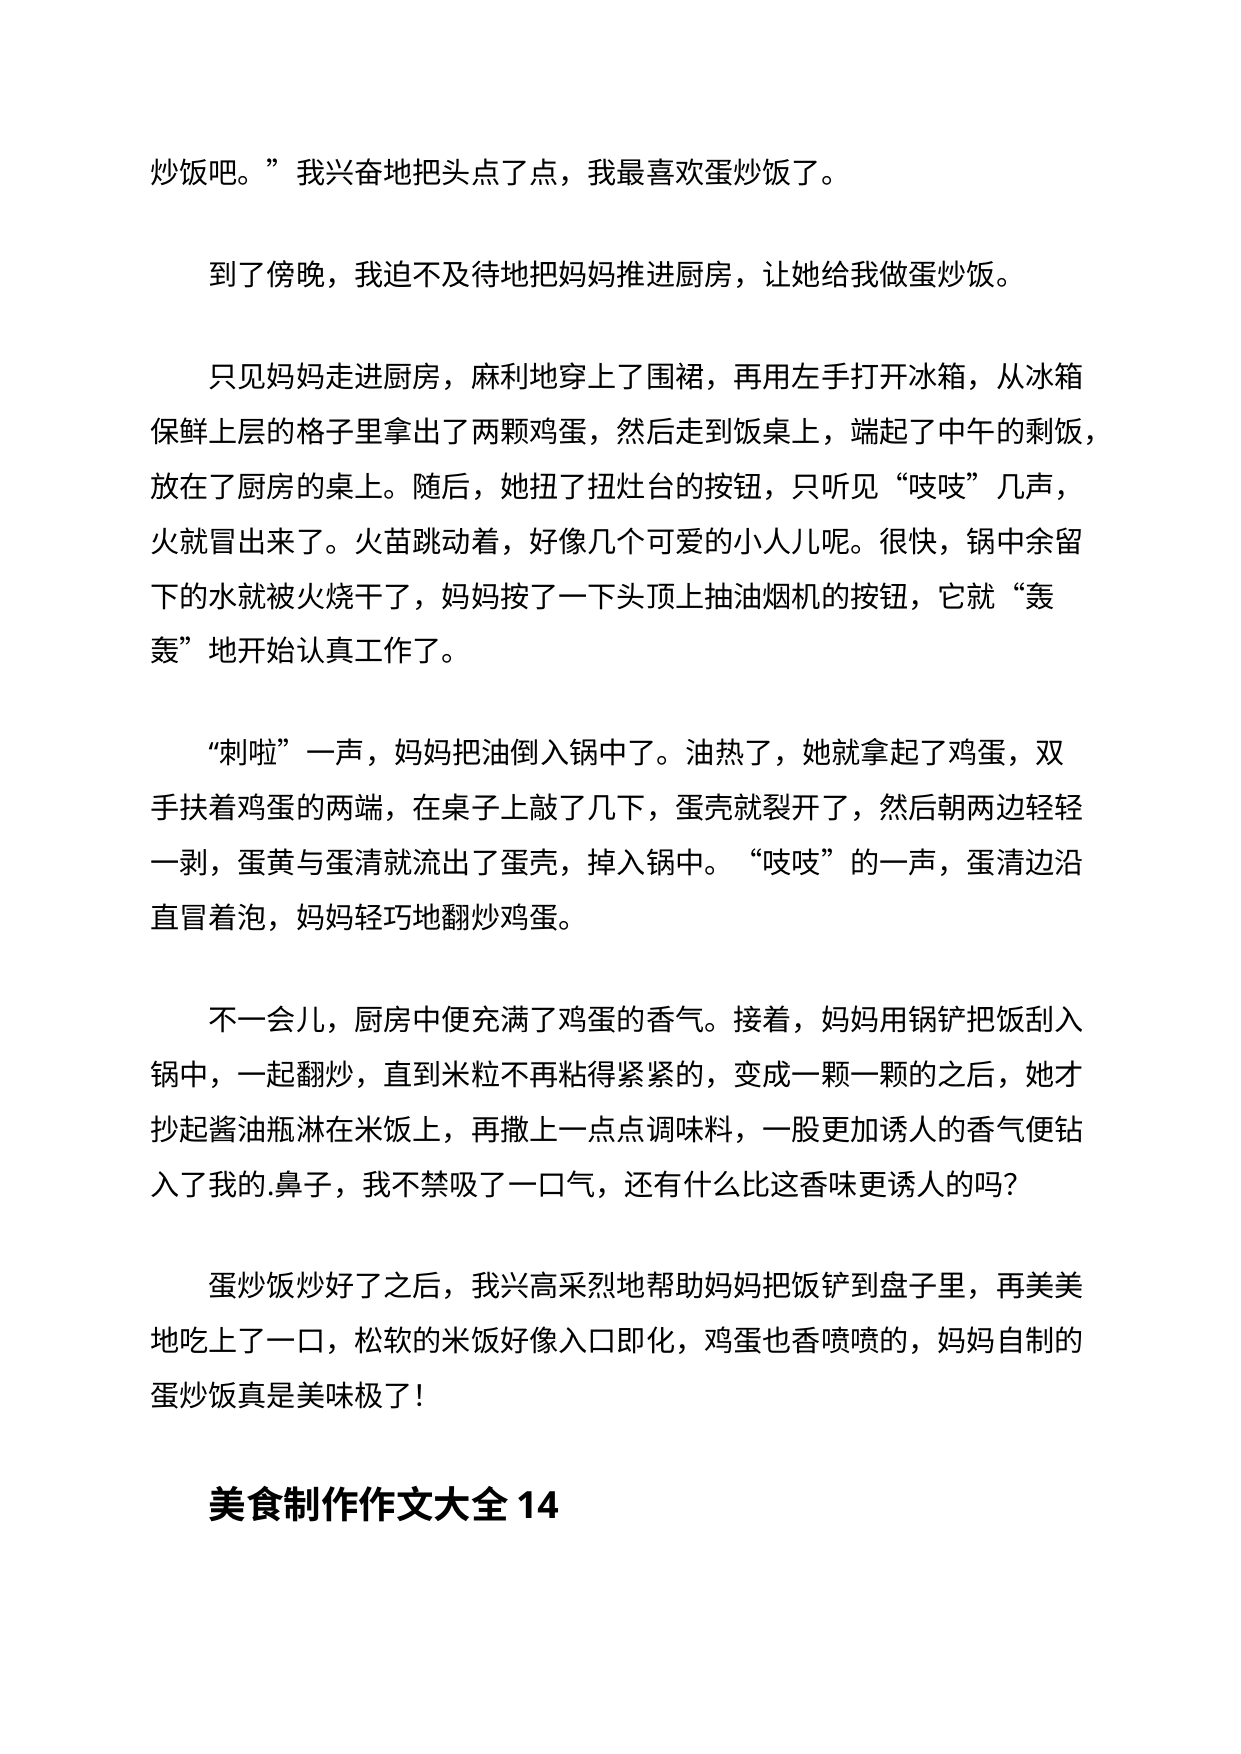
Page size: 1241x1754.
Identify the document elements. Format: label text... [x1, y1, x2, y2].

text 不一会儿，厨房中便充满了鸡蛋的香气。接着，妈妈用锅铲把饭刮入锅中，一起翻炒，直到米粒不再粘得紧紧的，变成一颗一颗的之后，她才抄起酱油瓶淋在米饭上，再撒上一点点调味料，一股更加诱人的香气便钻入了我的.鼻子，我不禁吸了一口气，还有什么比这香味更诱人的吗？ [150, 996, 1090, 1203]
text 只见妈妈走进厨房，麻利地穿上了围裙，再用左手打开冰箱，从冰箱保鲜上层的格子里拿出了两颗鸡蛋，然后走到饭桌上，端起了中午的剩饭，放在了厨房的桌上。随后，她扭了扭灶台的按钮，只听见“吱吱”几声，火就冒出来了。火苗跳动着，好像几个可爱的小人儿呢。很快，锅中余留下的水就被火烧干了，妈妈按了一下头顶上抽油烟机的按钮，它就“轰轰”地开始认真工作了。 [150, 353, 1090, 670]
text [150, 150, 1090, 192]
text 到了傍晚，我迫不及待地把妈妈推进厨房，让她给我做蛋炒饭。 [150, 252, 1090, 294]
text “刺啦”一声，妈妈把油倒入锅中了。油热了，她就拿起了鸡蛋，双手扶着鸡蛋的两端，在桌子上敲了几下，蛋壳就裂开了，然后朝两边轻轻一剥，蛋黄与蛋清就流出了蛋壳，掉入锅中。“吱吱”的一声，蛋清边沿直冒着泡，妈妈轻巧地翻炒鸡蛋。 [150, 730, 1090, 937]
text 蛋炒饭炒好了之后，我兴高采烈地帮助妈妈把饭铲到盘子里，再美美地吃上了一口，松软的米饭好像入口即化，鸡蛋也香喷喷的，妈妈自制的蛋炒饭真是美味极了！ [150, 1263, 1090, 1415]
text 美食制作作文大全14 [150, 1474, 1090, 1529]
